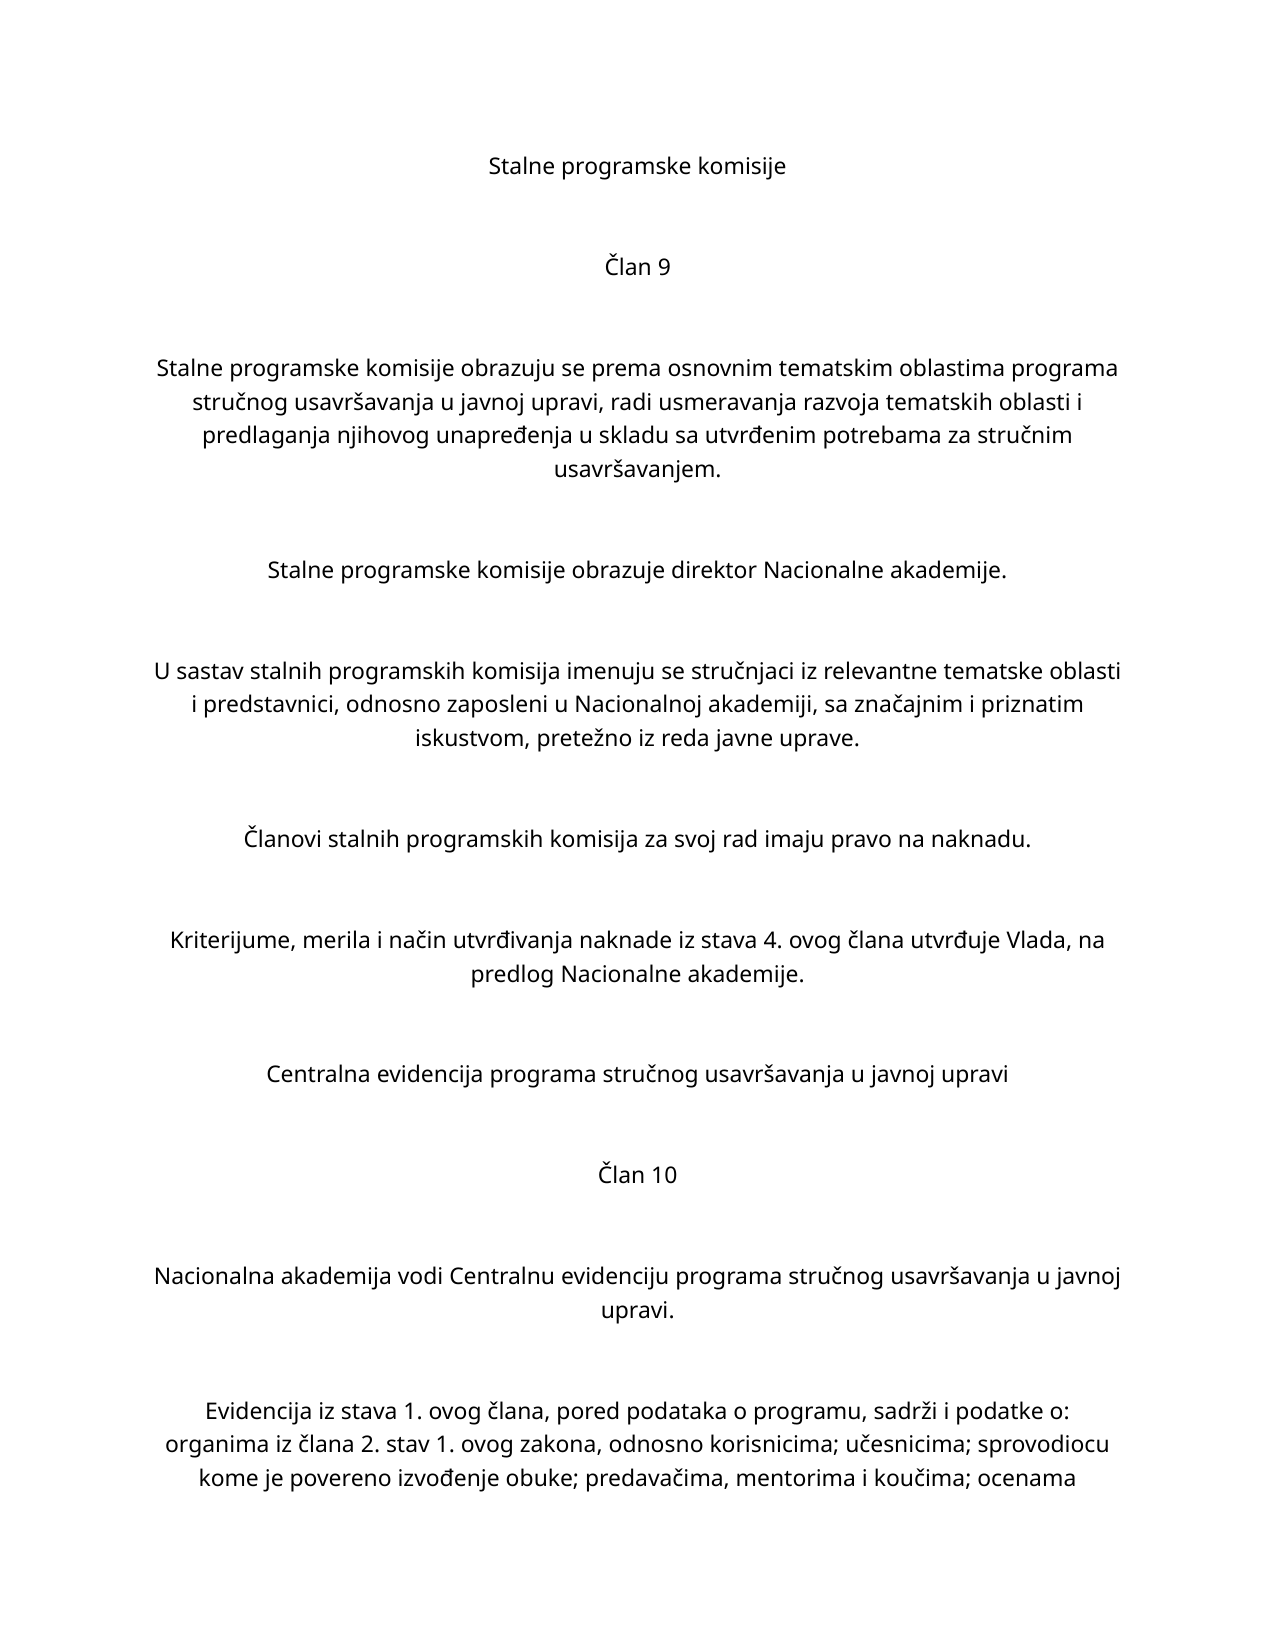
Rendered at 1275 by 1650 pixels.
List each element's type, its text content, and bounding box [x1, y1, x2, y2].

text Član 10 [150, 1159, 1125, 1190]
text Kriterijume, merila i način utvrđivanja naknade iz stava 4. ovog člana utvrđuje Vlada, na predlog Nacionalne akademije. [150, 924, 1125, 989]
text Stalne programske komisije obrazuje direktor Nacionalne akademije. [150, 554, 1125, 585]
text Članovi stalnih programskih komisija za svoj rad imaju pravo na naknadu. [150, 823, 1125, 854]
text U sastav stalnih programskih komisija imenuju se stručnjaci iz relevantne tematske oblasti i predstavnici, odnosno zaposleni u Nacionalnoj akademiji, sa značajnim i priznatim iskustvom, pretežno iz reda javne uprave. [150, 654, 1125, 753]
text Nacionalna akademija vodi Centralnu evidenciju programa stručnog usavršavanja u javnoj upravi. [150, 1260, 1125, 1325]
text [150, 1394, 1125, 1493]
text Stalne programske komisije [150, 150, 1125, 181]
text Stalne programske komisije obrazuju se prema osnovnim tematskim oblastima programa stručnog usavršavanja u javnoj upravi, radi usmeravanja razvoja tematskih oblasti i predlaganja njihovog unapređenja u skladu sa utvrđenim potrebama za stručnim usavršavanjem. [150, 352, 1125, 484]
text Član 9 [150, 251, 1125, 282]
text Centralna evidencija programa stručnog usavršavanja u javnoj upravi [150, 1058, 1125, 1089]
